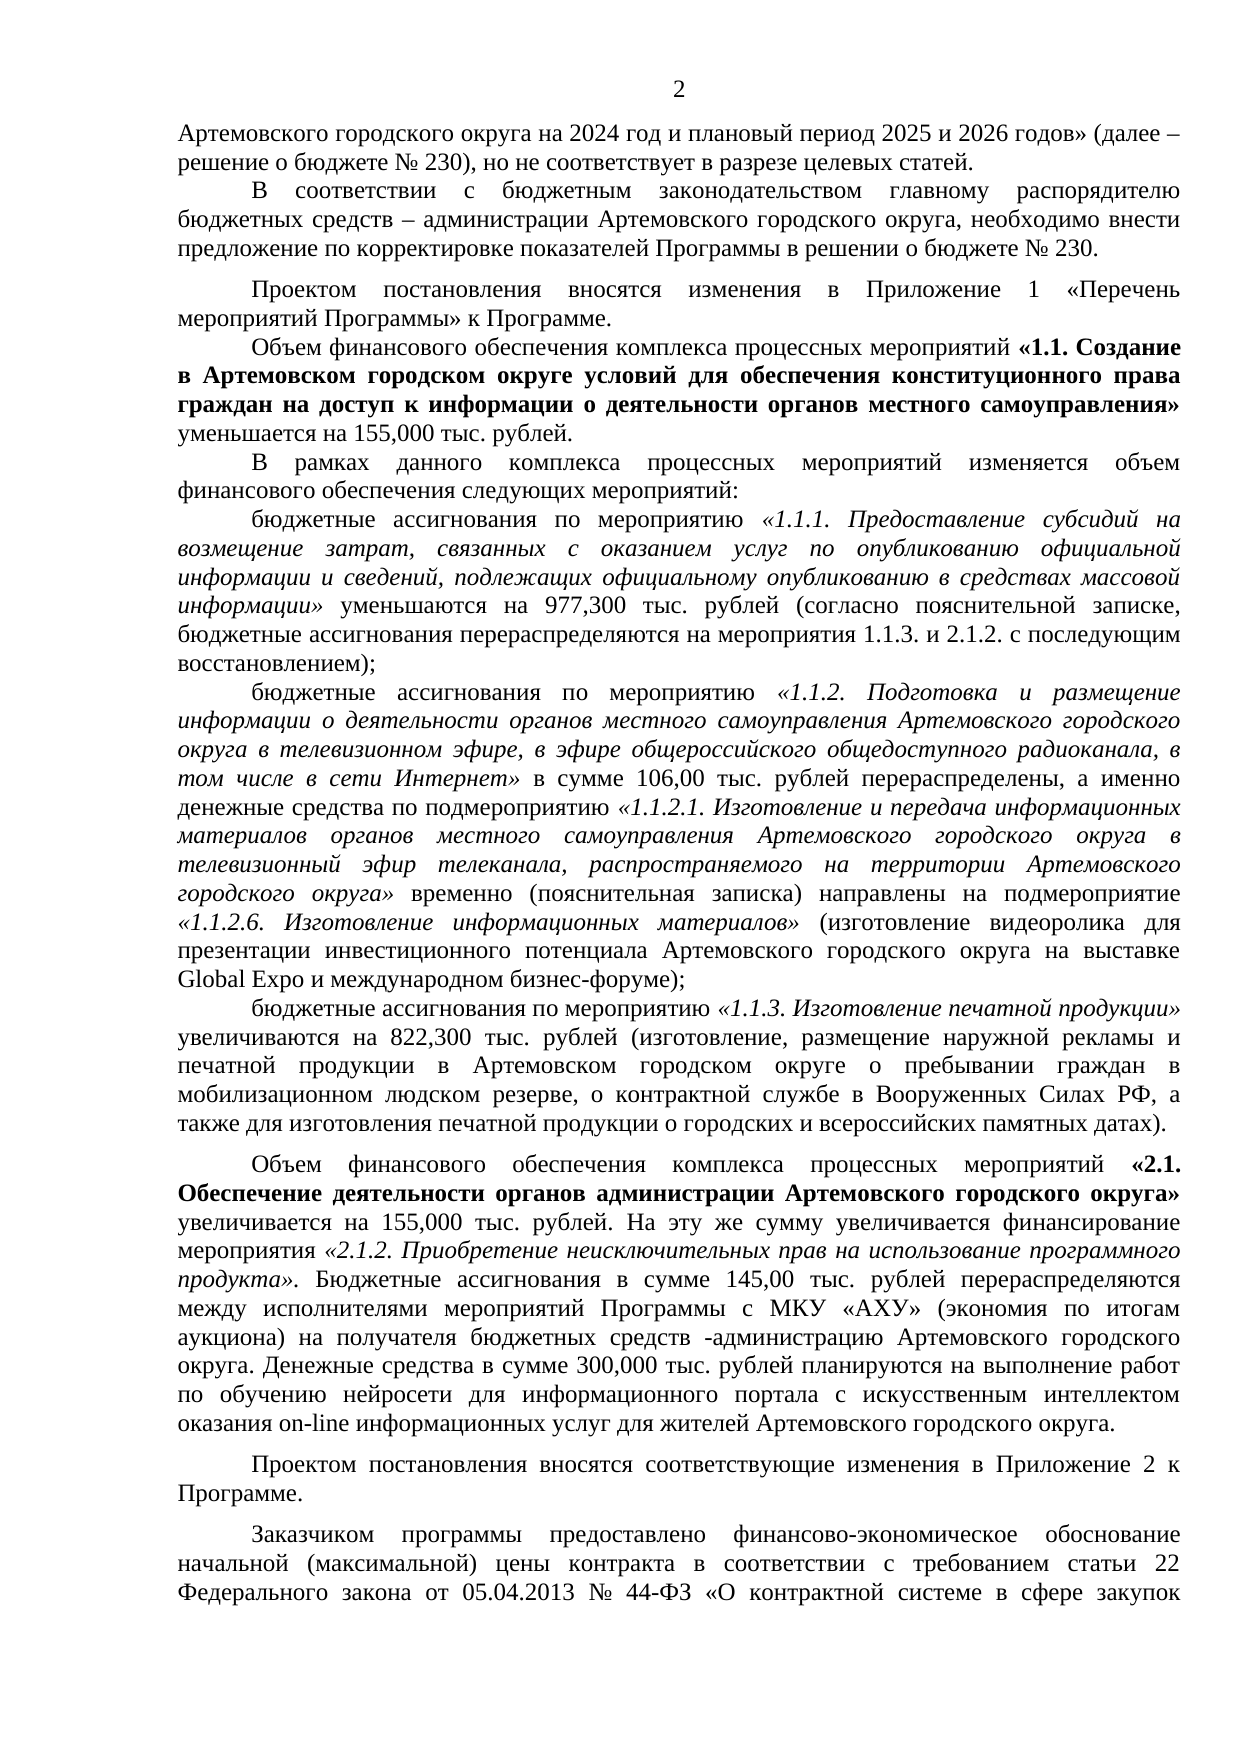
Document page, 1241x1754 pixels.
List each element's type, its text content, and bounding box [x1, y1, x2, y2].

text В соответствии с бюджетным законодательством главному распорядителю бюджетных средств – администрации Артемовского городского округа, необходимо внести предложение по корректировке показателей Программы в решении о бюджете № 230. [177, 176, 1181, 262]
text Проектом постановления вносятся изменения в Приложение 1 «Перечень мероприятий Программы» к Программе. [177, 274, 1181, 332]
text Проектом постановления вносятся соответствующие изменения в Приложение 2 к Программе. [177, 1449, 1181, 1507]
text бюджетные ассигнования по мероприятию «1.1.3. Изготовление печатной продукции» увеличиваются на 822,300 тыс. рублей (изготовление, размещение наружной рекламы и печатной продукции в Артемовском городском округе о пребывании граждан в мобилизационном людском резерве, о контрактной службе в Вооруженных Силах РФ, а также для изготовления печатной продукции о городских и всероссийских памятных датах). [177, 993, 1181, 1137]
text Объем финансового обеспечения комплекса процессных мероприятий «1.1. Создание в Артемовском городском округе условий для обеспечения конституционного права граждан на доступ к информации о деятельности органов местного самоуправления» уменьшается на 155,000 тыс. рублей. [177, 332, 1181, 447]
text Объем финансового обеспечения комплекса процессных мероприятий «2.1. Обеспечение деятельности органов администрации Артемовского городского округа» увеличивается на 155,000 тыс. рублей. На эту же сумму увеличивается финансирование мероприятия «2.1.2. Приобретение неисключительных прав на использование программного продукта». Бюджетные ассигнования в сумме 145,00 тыс. рублей перераспределяются между исполнителями мероприятий Программы с МКУ «АХУ» (экономия по итогам аукциона) на получателя бюджетных средств -администрацию Артемовского городского округа. Денежные средства в сумме 300,000 тыс. рублей планируются на выполнение работ по обучению нейросети для информационного портала с искусственным интеллектом оказания on-line информационных услуг для жителей Артемовского городского округа. [177, 1149, 1181, 1437]
text В рамках данного комплекса процессных мероприятий изменяется объем финансового обеспечения следующих мероприятий: [177, 447, 1181, 504]
text бюджетные ассигнования по мероприятию «1.1.2. Подготовка и размещение информации о деятельности органов местного самоуправления Артемовского городского округа в телевизионном эфире, в эфире общероссийского общедоступного радиоканала, в том числе в сети Интернет» в сумме 106,00 тыс. рублей перераспределены, а именно денежные средства по подмероприятию «1.1.2.1. Изготовление и передача информационных материалов органов местного самоуправления Артемовского городского округа в телевизионный эфир телеканала, распространяемого на территории Артемовского городского округа» временно (пояснительная записка) направлены на подмероприятие «1.1.2.6. Изготовление информационных материалов» (изготовление видеоролика для презентации инвестиционного потенциала Артемовского городского округа на выставке Global Expo и международном бизнес-форуме); [177, 677, 1181, 993]
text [177, 1519, 1181, 1606]
text бюджетные ассигнования по мероприятию «1.1.1. Предоставление субсидий на возмещение затрат, связанных с оказанием услуг по опубликованию официальной информации и сведений, подлежащих официальному опубликованию в средствах массовой информации» уменьшаются на 977,300 тыс. рублей (согласно пояснительной записке, бюджетные ассигнования перераспределяются на мероприятия 1.1.3. и 2.1.2. с последующим восстановлением); [177, 504, 1181, 677]
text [177, 118, 1181, 176]
